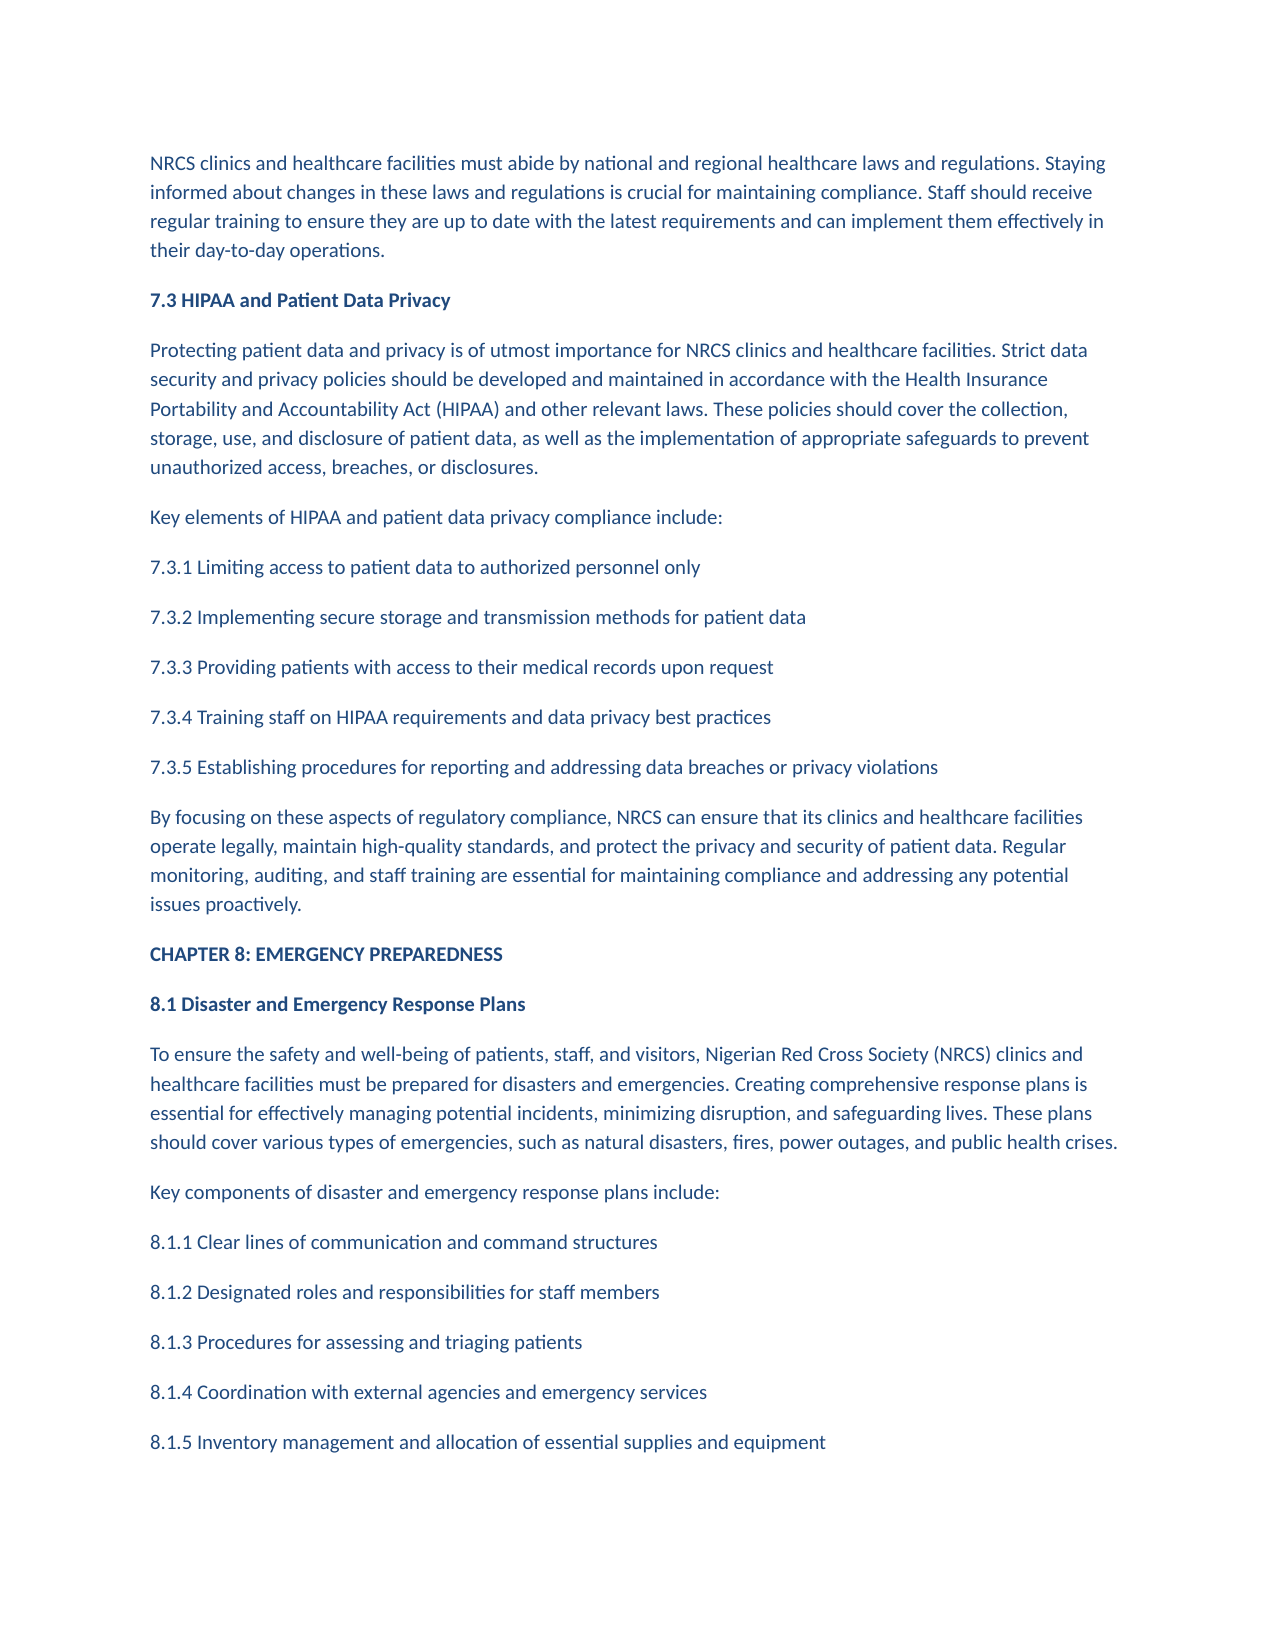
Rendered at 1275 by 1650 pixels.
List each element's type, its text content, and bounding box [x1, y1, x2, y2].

text 7.3.5 Establishing procedures for reporting and addressing data breaches or privacy violations [150, 754, 1125, 779]
text Key elements of HIPAA and patient data privacy compliance include: [150, 504, 1125, 529]
text NRCS clinics and healthcare facilities must abide by national and regional healthcare laws and regulations. Staying informed about changes in these laws and regulations is crucial for maintaining compliance. Staff should receive regular training to ensure they are up to date with the latest requirements and can implement them effectively in their day-to-day operations. [150, 150, 1125, 263]
text 8.1 Disaster and Emergency Response Plans [150, 992, 1125, 1017]
text 7.3.4 Training staff on HIPAA requirements and data privacy best practices [150, 704, 1125, 729]
text 8.1.3 Procedures for assessing and triaging patients [150, 1329, 1125, 1354]
text 7.3.2 Implementing secure storage and transmission methods for patient data [150, 604, 1125, 629]
text Key components of disaster and emergency response plans include: [150, 1179, 1125, 1204]
text 7.3 HIPAA and Patient Data Privacy [150, 287, 1125, 313]
text 8.1.4 Coordination with external agencies and emergency services [150, 1379, 1125, 1404]
text 8.1.2 Designated roles and responsibilities for staff members [150, 1279, 1125, 1304]
text 7.3.3 Providing patients with access to their medical records upon request [150, 654, 1125, 679]
text 8.1.5 Inventory management and allocation of essential supplies and equipment [150, 1429, 1125, 1454]
text To ensure the safety and well-being of patients, staff, and visitors, Nigerian Red Cross Society (NRCS) clinics and healthcare facilities must be prepared for disasters and emergencies. Creating comprehensive response plans is essential for effectively managing potential incidents, minimizing disruption, and safeguarding lives. These plans should cover various types of emergencies, such as natural disasters, fires, power outages, and public health crises. [150, 1042, 1125, 1154]
text 8.1.1 Clear lines of communication and command structures [150, 1229, 1125, 1254]
text CHAPTER 8: EMERGENCY PREPAREDNESS [150, 942, 1125, 967]
text By focusing on these aspects of regulatory compliance, NRCS can ensure that its clinics and healthcare facilities operate legally, maintain high-quality standards, and protect the privacy and security of patient data. Regular monitoring, auditing, and staff training are essential for maintaining compliance and addressing any potential issues proactively. [150, 804, 1125, 917]
text 7.3.1 Limiting access to patient data to authorized personnel only [150, 554, 1125, 579]
text Protecting patient data and privacy is of utmost importance for NRCS clinics and healthcare facilities. Strict data security and privacy policies should be developed and maintained in accordance with the Health Insurance Portability and Accountability Act (HIPAA) and other relevant laws. These policies should cover the collection, storage, use, and disclosure of patient data, as well as the implementation of appropriate safeguards to prevent unauthorized access, breaches, or disclosures. [150, 337, 1125, 479]
